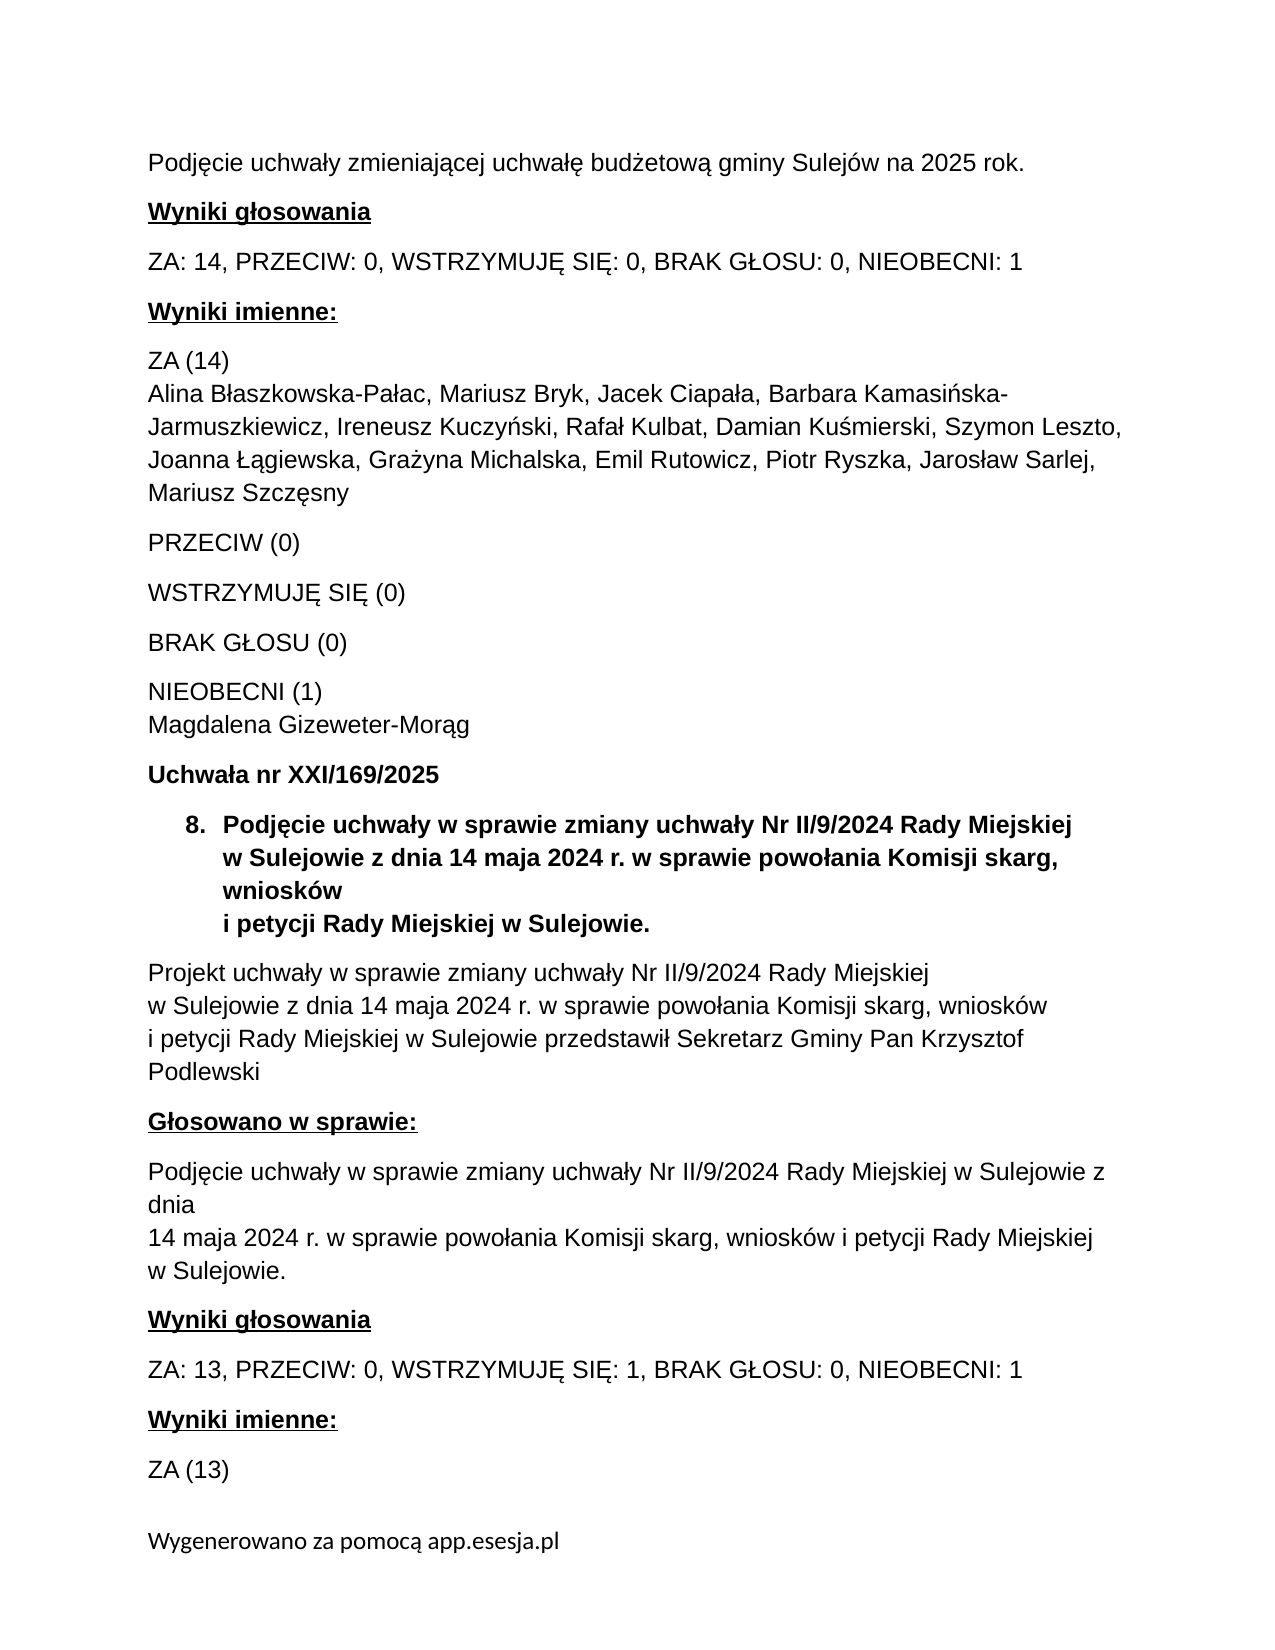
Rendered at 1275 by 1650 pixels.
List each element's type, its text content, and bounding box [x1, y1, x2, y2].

text Wyniki głosowania [148, 1306, 1127, 1334]
text Wyniki głosowania [148, 197, 1127, 226]
text Głosowano w sprawie: [148, 1107, 1127, 1136]
text WSTRZYMUJĘ SIĘ (0) [148, 578, 1127, 607]
text Podjęcie uchwały w sprawie zmiany uchwały Nr II/9/2024 Rady Miejskiej w Sulejowie z dnia 14 maja 2024 r. w sprawie powołania Komisji skarg, wniosków i petycji Rady Miejskiej w Sulejowie. [148, 1157, 1127, 1284]
list Podjęcie uchwały w sprawie zmiany uchwały Nr II/9/2024 Rady Miejskiej w Sulejowie z dnia 14 maja 2024 r. w sprawie powołania Komisji skarg, wniosków i petycji Rady Miejskiej w Sulejowie. [185, 809, 1127, 937]
text Wyniki imienne: [148, 1405, 1127, 1434]
text ZA (14) [148, 346, 1127, 375]
text NIEOBECNI (1) [148, 677, 1127, 706]
text Magdalena Gizeweter-Morąg [148, 710, 1127, 739]
text Podjęcie uchwały zmieniającej uchwałę budżetową gminy Sulejów na 2025 rok. [148, 148, 1127, 176]
text ZA (13) [148, 1454, 1127, 1483]
text Alina Błaszkowska-Pałac, Mariusz Bryk, Jacek Ciapała, Barbara Kamasińska-Jarmuszkiewicz, Ireneusz Kuczyński, Rafał Kulbat, Damian Kuśmierski, Szymon Leszto, Joanna Łągiewska, Grażyna Michalska, Emil Rutowicz, Piotr Ryszka, Jarosław Sarlej, Mariusz Szczęsny [148, 379, 1127, 507]
text ZA: 13, PRZECIW: 0, WSTRZYMUJĘ SIĘ: 1, BRAK GŁOSU: 0, NIEOBECNI: 1 [148, 1355, 1127, 1384]
text Wyniki imienne: [148, 297, 1127, 325]
text PRZECIW (0) [148, 528, 1127, 557]
text Projekt uchwały w sprawie zmiany uchwały Nr II/9/2024 Rady Miejskiej w Sulejowie z dnia 14 maja 2024 r. w sprawie powołania Komisji skarg, wniosków i petycji Rady Miejskiej w Sulejowie przedstawił Sekretarz Gminy Pan Krzysztof Podlewski [148, 958, 1127, 1086]
text ZA: 14, PRZECIW: 0, WSTRZYMUJĘ SIĘ: 0, BRAK GŁOSU: 0, NIEOBECNI: 1 [148, 247, 1127, 276]
text BRAK GŁOSU (0) [148, 627, 1127, 656]
text Uchwała nr XXI/169/2025 [148, 760, 1127, 789]
